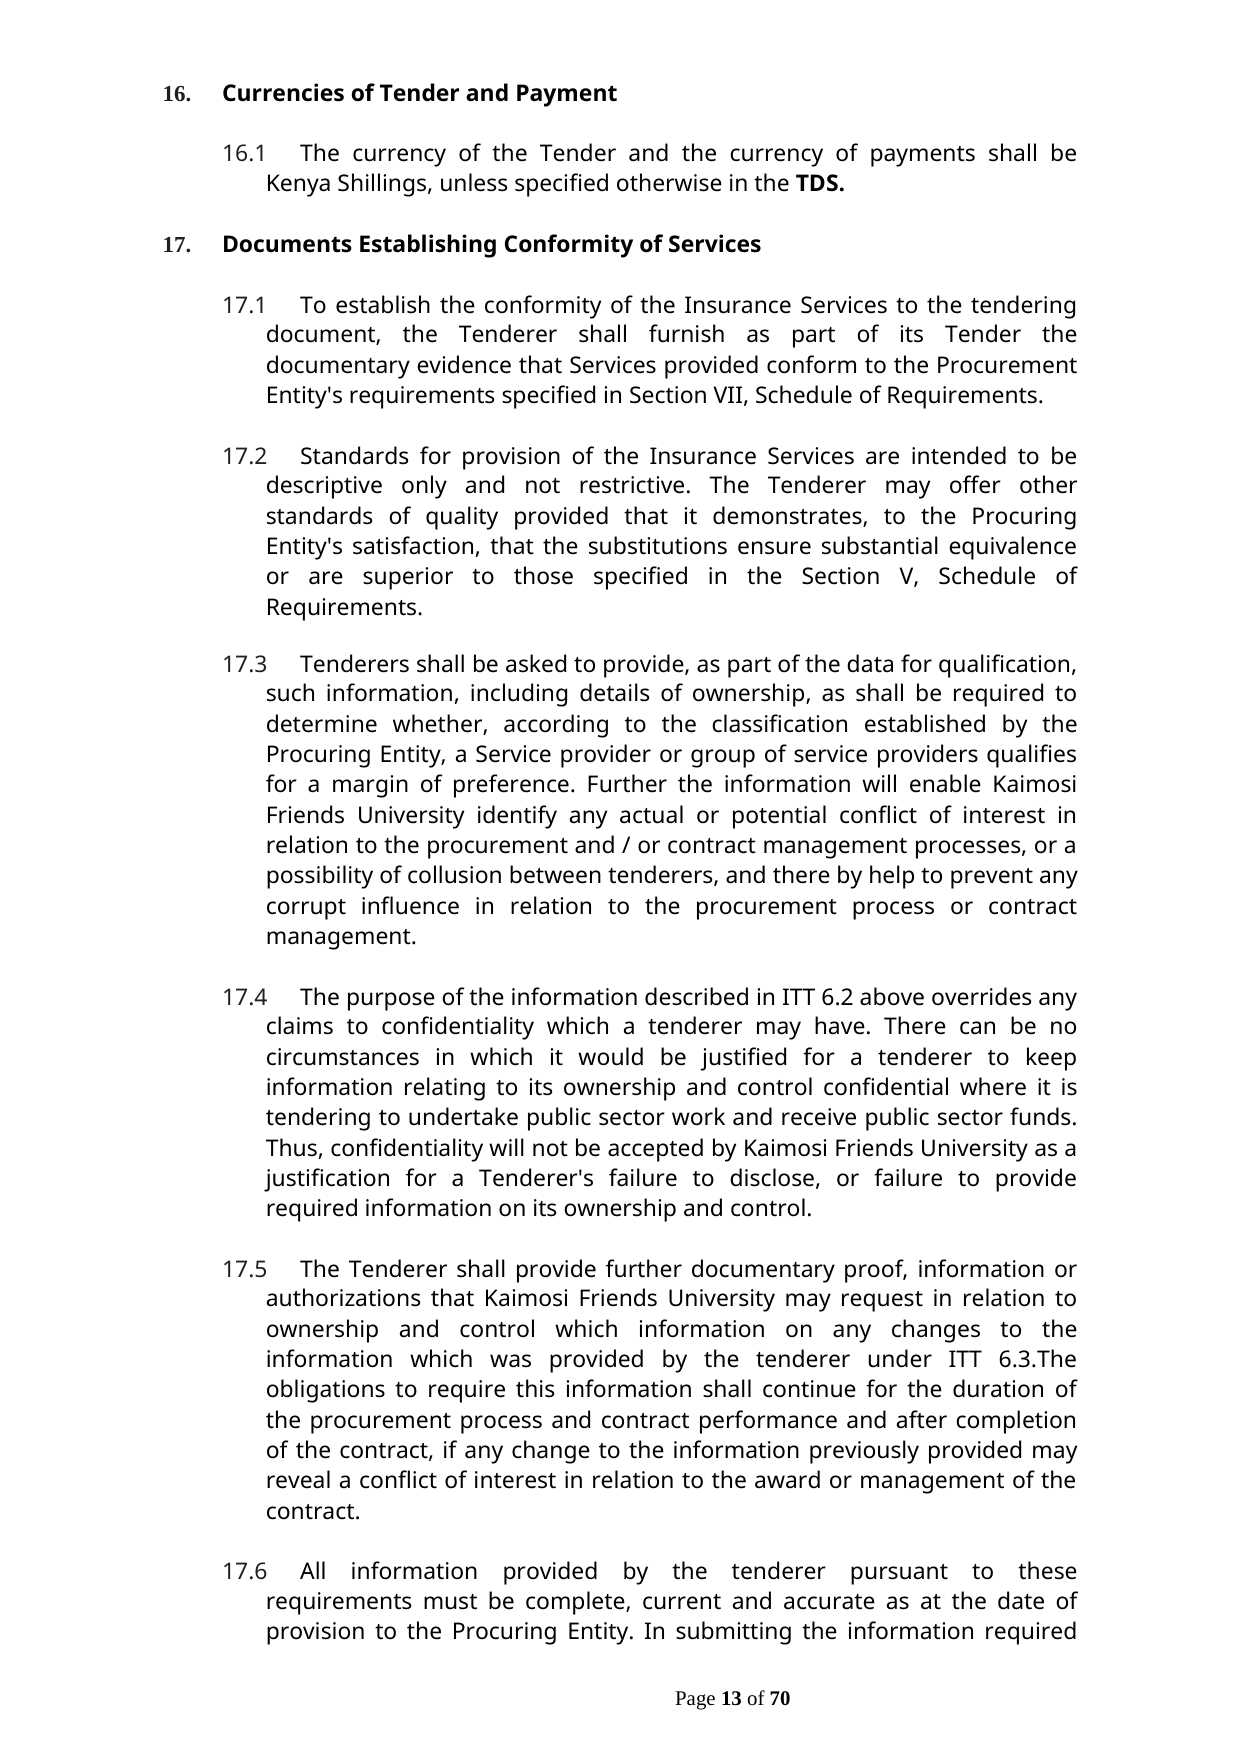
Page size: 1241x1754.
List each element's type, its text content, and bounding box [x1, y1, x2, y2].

list The purpose of the information described in ITT 6.2 above overrides any claims to confidentiality which a tenderer may have. There can be no circumstances in which it would be justified for a tenderer to keep information relating to its ownership and control confidential where it is tendering to undertake public sector work and receive public sector funds. Thus, confidentiality will not be accepted by Kaimosi Friends University as a justification for a Tenderer's failure to disclose, or failure to provide required information on its ownership and control. [222, 981, 1078, 1223]
list Currencies of Tender and Payment [162, 76, 1184, 108]
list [222, 1556, 1078, 1646]
list The Tenderer shall provide further documentary proof, information or authorizations that Kaimosi Friends University may request in relation to ownership and control which information on any changes to the information which was provided by the tenderer under ITT 6.3.The obligations to require this information shall continue for the duration of the procurement process and contract performance and after completion of the contract, if any change to the information previously provided may reveal a conflict of interest in relation to the award or management of the contract. [222, 1253, 1078, 1526]
list To establish the conformity of the Insurance Services to the tendering document, the Tenderer shall furnish as part of its Tender the documentary evidence that Services provided conform to the Procurement Entity's requirements specified in Section VII, Schedule of Requirements. [222, 289, 1078, 410]
list Standards for provision of the Insurance Services are intended to be descriptive only and not restrictive. The Tenderer may offer other standards of quality provided that it demonstrates, to the Procuring Entity's satisfaction, that the substitutions ensure substantial equivalence or are superior to those specified in the Section V, Schedule of Requirements. [222, 440, 1078, 622]
list Tenderers shall be asked to provide, as part of the data for qualification, such information, including details of ownership, as shall be required to determine whether, according to the classification established by the Procuring Entity, a Service provider or group of service providers qualifies for a margin of preference. Further the information will enable Kaimosi Friends University identify any actual or potential conflict of interest in relation to the procurement and / or contract management processes, or a possibility of collusion between tenderers, and there by help to prevent any corrupt influence in relation to the procurement process or contract management. [222, 648, 1078, 951]
list The currency of the Tender and the currency of payments shall be Kenya Shillings, unless specified otherwise in the TDS. [222, 138, 1078, 198]
list Documents Establishing Conformity of Services [162, 228, 1184, 259]
